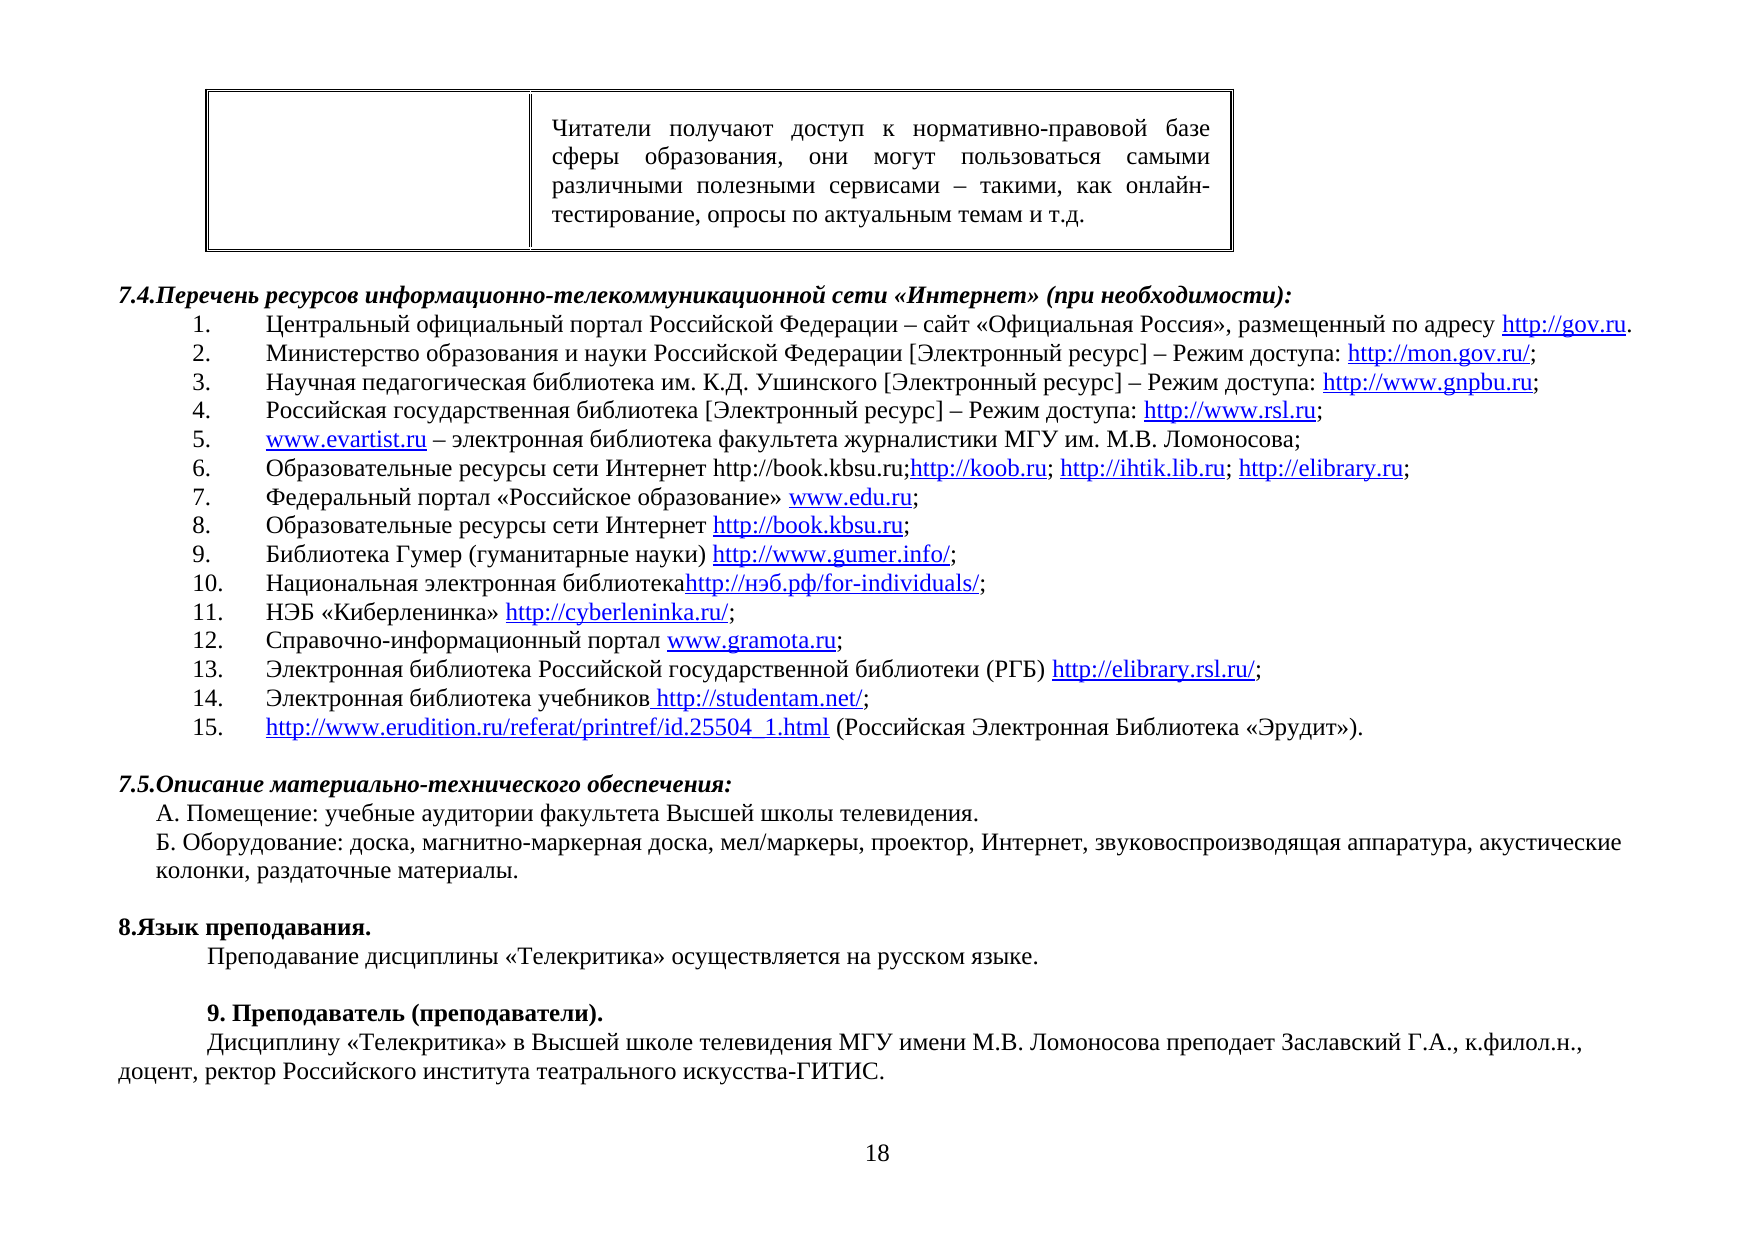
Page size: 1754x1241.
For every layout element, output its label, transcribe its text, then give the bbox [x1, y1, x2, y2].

list Образовательные ресурсы сети Интернет http://book.kbsu.ru; [118, 510, 1636, 539]
text Дисциплину «Телекритика» в Высшей школе телевидения МГУ имени М.В. Ломоносова преподает Заславский Г.А., к.филол.н., доцент, ректор Российского института театрального искусства-ГИТИС. [118, 1027, 1636, 1085]
list Образовательные ресурсы сети Интернет http://book.kbsu.ru;http://koob.ru; http://ihtik.lib.ru; http://elibrary.ru; [118, 453, 1636, 482]
text 7.5.Описание материально-технического обеспечения: [118, 769, 1636, 798]
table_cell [209, 92, 531, 248]
list Библиотека Гумер (гуманитарные науки) http://www.gumer.info/; [118, 539, 1636, 568]
text Преподавание дисциплины «Телекритика» осуществляется на русском языке. [118, 941, 1636, 970]
list Национальная электронная библиотекаhttp://нэб.рф/for-individuals/; [118, 568, 1636, 597]
list Б. Оборудование: доска, магнитно-маркерная доска, мел/маркеры, проектор, Интернет, звуковоспроизводящая аппаратура, акустические колонки, раздаточные материалы. [156, 827, 1636, 884]
text 8.Язык преподавания. [118, 912, 1636, 941]
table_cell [531, 92, 1230, 248]
text 9. Преподаватель (преподаватели). [118, 998, 1636, 1027]
list Справочно-информационный портал www.gramota.ru; [118, 625, 1636, 654]
list Федеральный портал «Российское образование» www.edu.ru; [118, 482, 1636, 510]
list Российская государственная библиотека [Электронный ресурс] – Режим доступа: http://www.rsl.ru; [118, 395, 1636, 424]
list Электронная библиотека учебников http://studentam.net/; [118, 683, 1636, 712]
list А. Помещение: учебные аудитории факультета Высшей школы телевидения. [156, 798, 1636, 827]
list НЭБ «Киберленинка» http://cyberleninka.ru/; [118, 597, 1636, 625]
list Министерство образования и науки Российской Федерации [Электронный ресурс] – Режим доступа: http://mon.gov.ru/; [118, 338, 1636, 367]
text 7.4.Перечень ресурсов информационно-телекоммуникационной сети «Интернет» (при необходимости): [118, 280, 1636, 309]
list Центральный официальный портал Российской Федерации – сайт «Официальная Россия», размещенный по адресу http://gov.ru. [118, 309, 1636, 338]
list Научная педагогическая библиотека им. К.Д. Ушинского [Электронный ресурс] – Режим доступа: http://www.gnpbu.ru; [118, 367, 1636, 395]
list http://www.erudition.ru/referat/printref/id.25504_1.html (Российская Электронная Библиотека «Эрудит»). [118, 712, 1636, 740]
list www.evartist.ru – электронная библиотека факультета журналистики МГУ им. М.В. Ломоносова; [118, 424, 1636, 453]
list Электронная библиотека Российской государственной библиотеки (РГБ) http://elibrary.rsl.ru/; [118, 654, 1636, 683]
